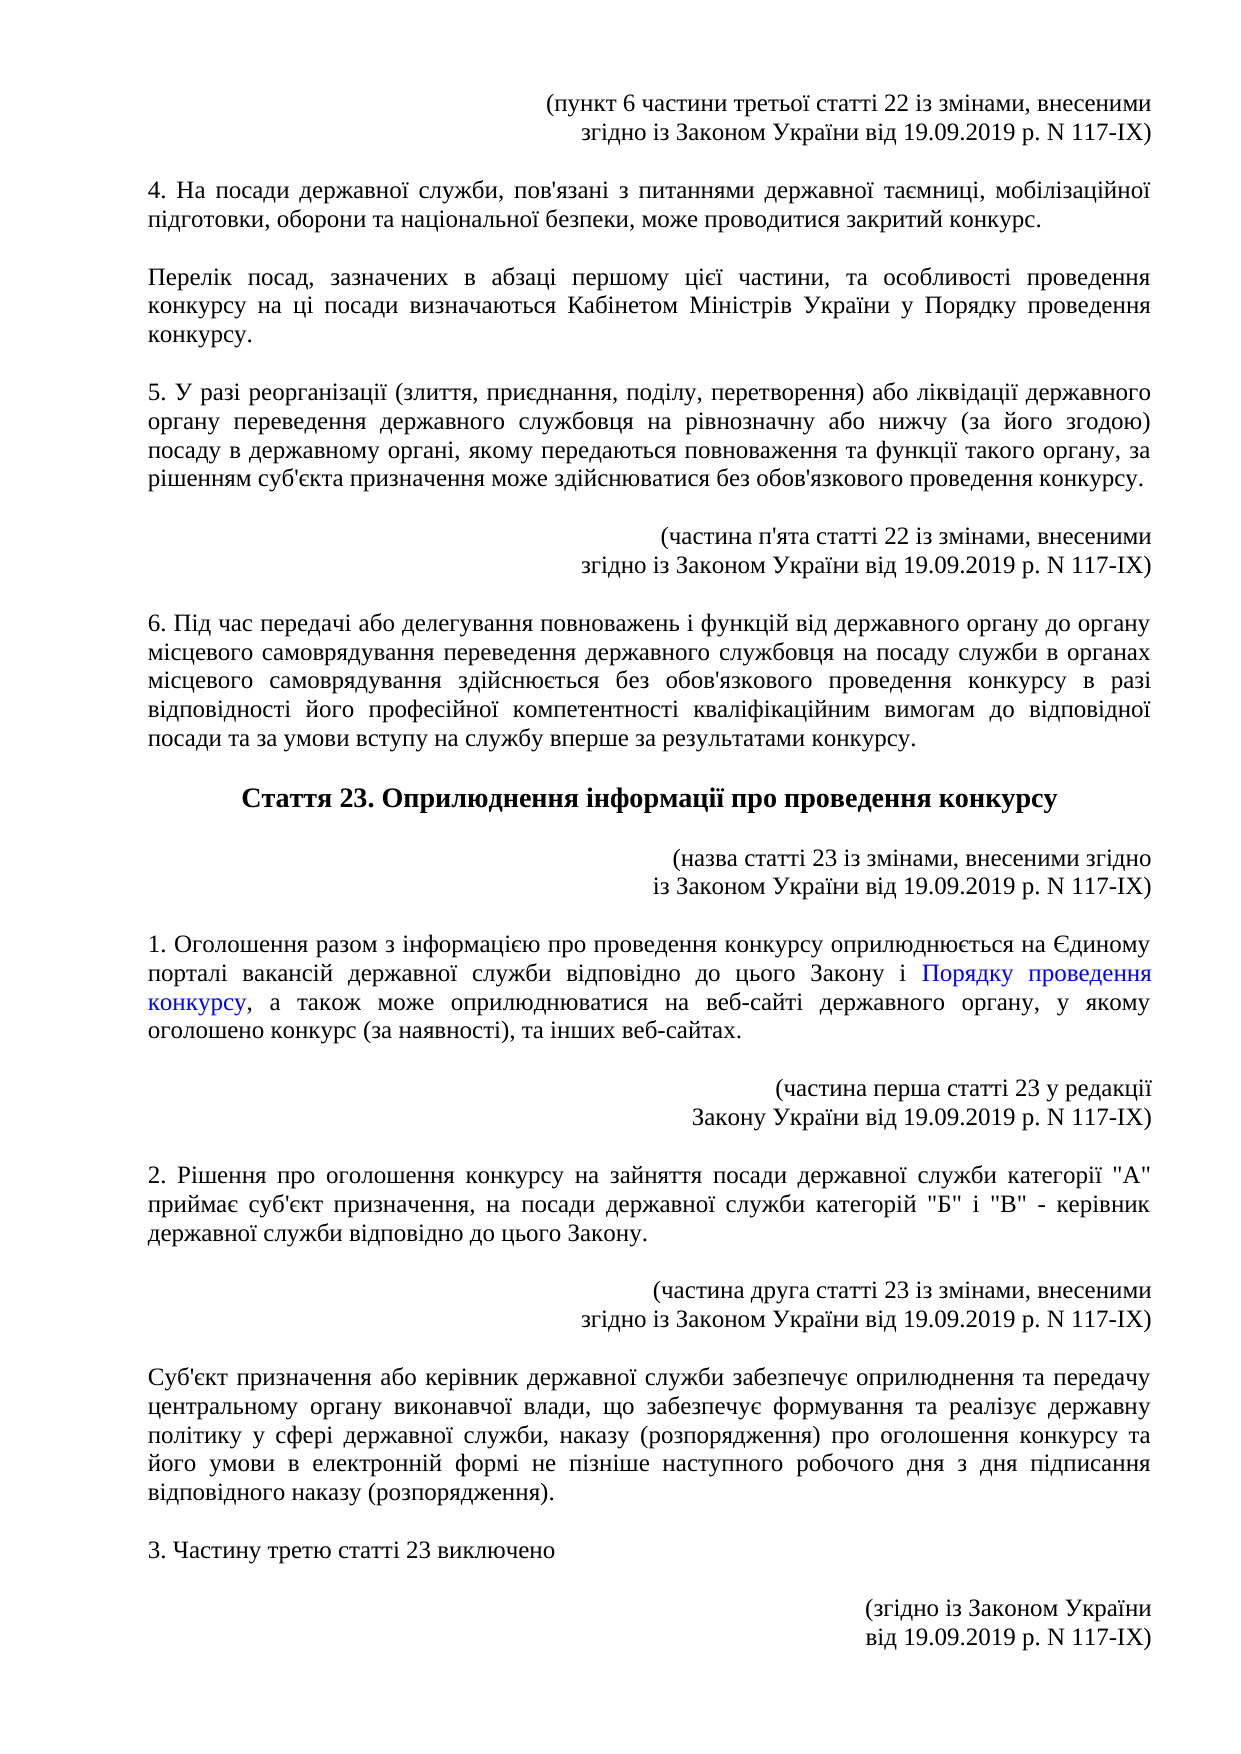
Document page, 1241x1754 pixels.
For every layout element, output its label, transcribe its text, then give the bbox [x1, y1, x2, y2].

text (частина друга статті 23 із змінами, внесеними згідно із Законом України від 19.09.2019 р. N 117-IX) [148, 1276, 1152, 1333]
text (частина п'ята статті 22 із змінами, внесеними згідно із Законом України від 19.09.2019 р. N 117-IX) [148, 521, 1152, 579]
text 3. Частину третю статті 23 виключено [148, 1535, 1152, 1564]
text (пункт 6 частини третьої статті 22 із змінами, внесеними згідно із Законом України від 19.09.2019 р. N 117-IX) [148, 88, 1152, 146]
text (згідно із Законом України від 19.09.2019 р. N 117-IX) [148, 1593, 1152, 1651]
subtitle Стаття 23. Оприлюднення інформації про проведення конкурсу [148, 781, 1152, 813]
text Суб'єкт призначення або керівник державної служби забезпечує оприлюднення та передачу центральному органу виконавчої влади, що забезпечує формування та реалізує державну політику у сфері державної служби, наказу (розпорядження) про оголошення конкурсу та його умови в електронній формі не пізніше наступного робочого дня з дня підписання відповідного наказу (розпорядження). [148, 1362, 1152, 1506]
text 4. На посади державної служби, пов'язані з питаннями державної таємниці, мобілізаційної підготовки, оборони та національної безпеки, може проводитися закритий конкурс. [148, 175, 1152, 233]
text (назва статті 23 із змінами, внесеними згідно із Законом України від 19.09.2019 р. N 117-IX) [148, 843, 1152, 900]
text Перелік посад, зазначених в абзаці першому цієї частини, та особливості проведення конкурсу на ці посади визначаються Кабінетом Міністрів України у Порядку проведення конкурсу. [148, 262, 1152, 348]
text 6. Під час передачі або делегування повноважень і функцій від державного органу до органу місцевого самоврядування переведення державного службовця на посаду служби в органах місцевого самоврядування здійснюється без обов'язкового проведення конкурсу в разі відповідності його професійної компетентності кваліфікаційним вимогам до відповідної посади та за умови вступу на службу вперше за результатами конкурсу. [148, 608, 1152, 752]
text (частина перша статті 23 у редакції Закону України від 19.09.2019 р. N 117-IX) [148, 1073, 1152, 1131]
text 1. Оголошення разом з інформацією про проведення конкурсу оприлюднюється на Єдиному порталі вакансій державної служби відповідно до цього Закону і Порядку проведення конкурсу, а також може оприлюднюватися на веб-сайті державного органу, у якому оголошено конкурс (за наявності), та інших веб-сайтах. [148, 929, 1152, 1044]
text 2. Рішення про оголошення конкурсу на зайняття посади державної служби категорії "А" приймає суб'єкт призначення, на посади державної служби категорій "Б" і "В" - керівник державної служби відповідно до цього Закону. [148, 1160, 1152, 1246]
text 5. У разі реорганізації (злиття, приєднання, поділу, перетворення) або ліквідації державного органу переведення державного службовця на рівнозначну або нижчу (за його згодою) посаду в державному органі, якому передаються повноваження та функції такого органу, за рішенням суб'єкта призначення може здійснюватися без обов'язкового проведення конкурсу. [148, 377, 1152, 492]
